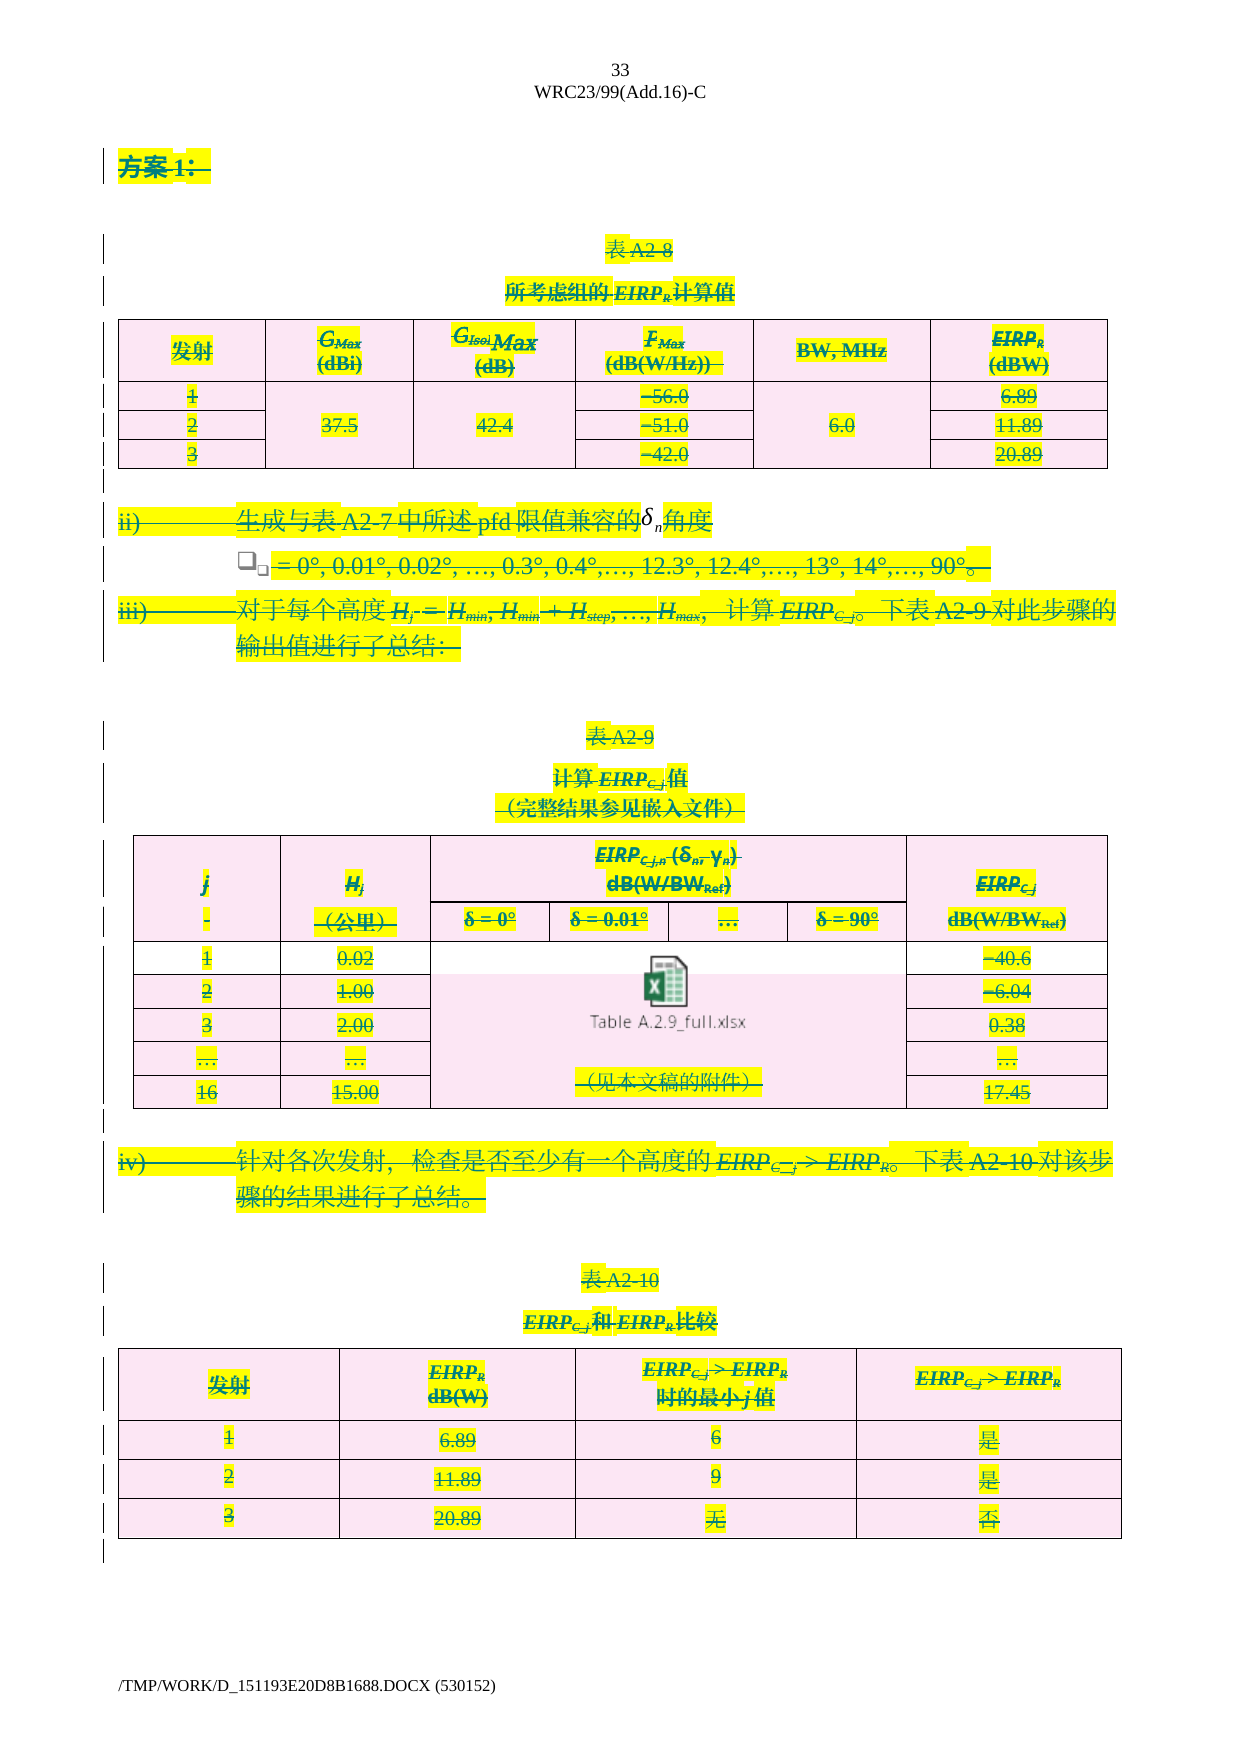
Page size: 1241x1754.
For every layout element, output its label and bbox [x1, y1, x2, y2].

table_cell [431, 942, 906, 1108]
table_cell [907, 942, 1107, 974]
table_cell [134, 942, 280, 974]
table_cell [281, 942, 430, 974]
